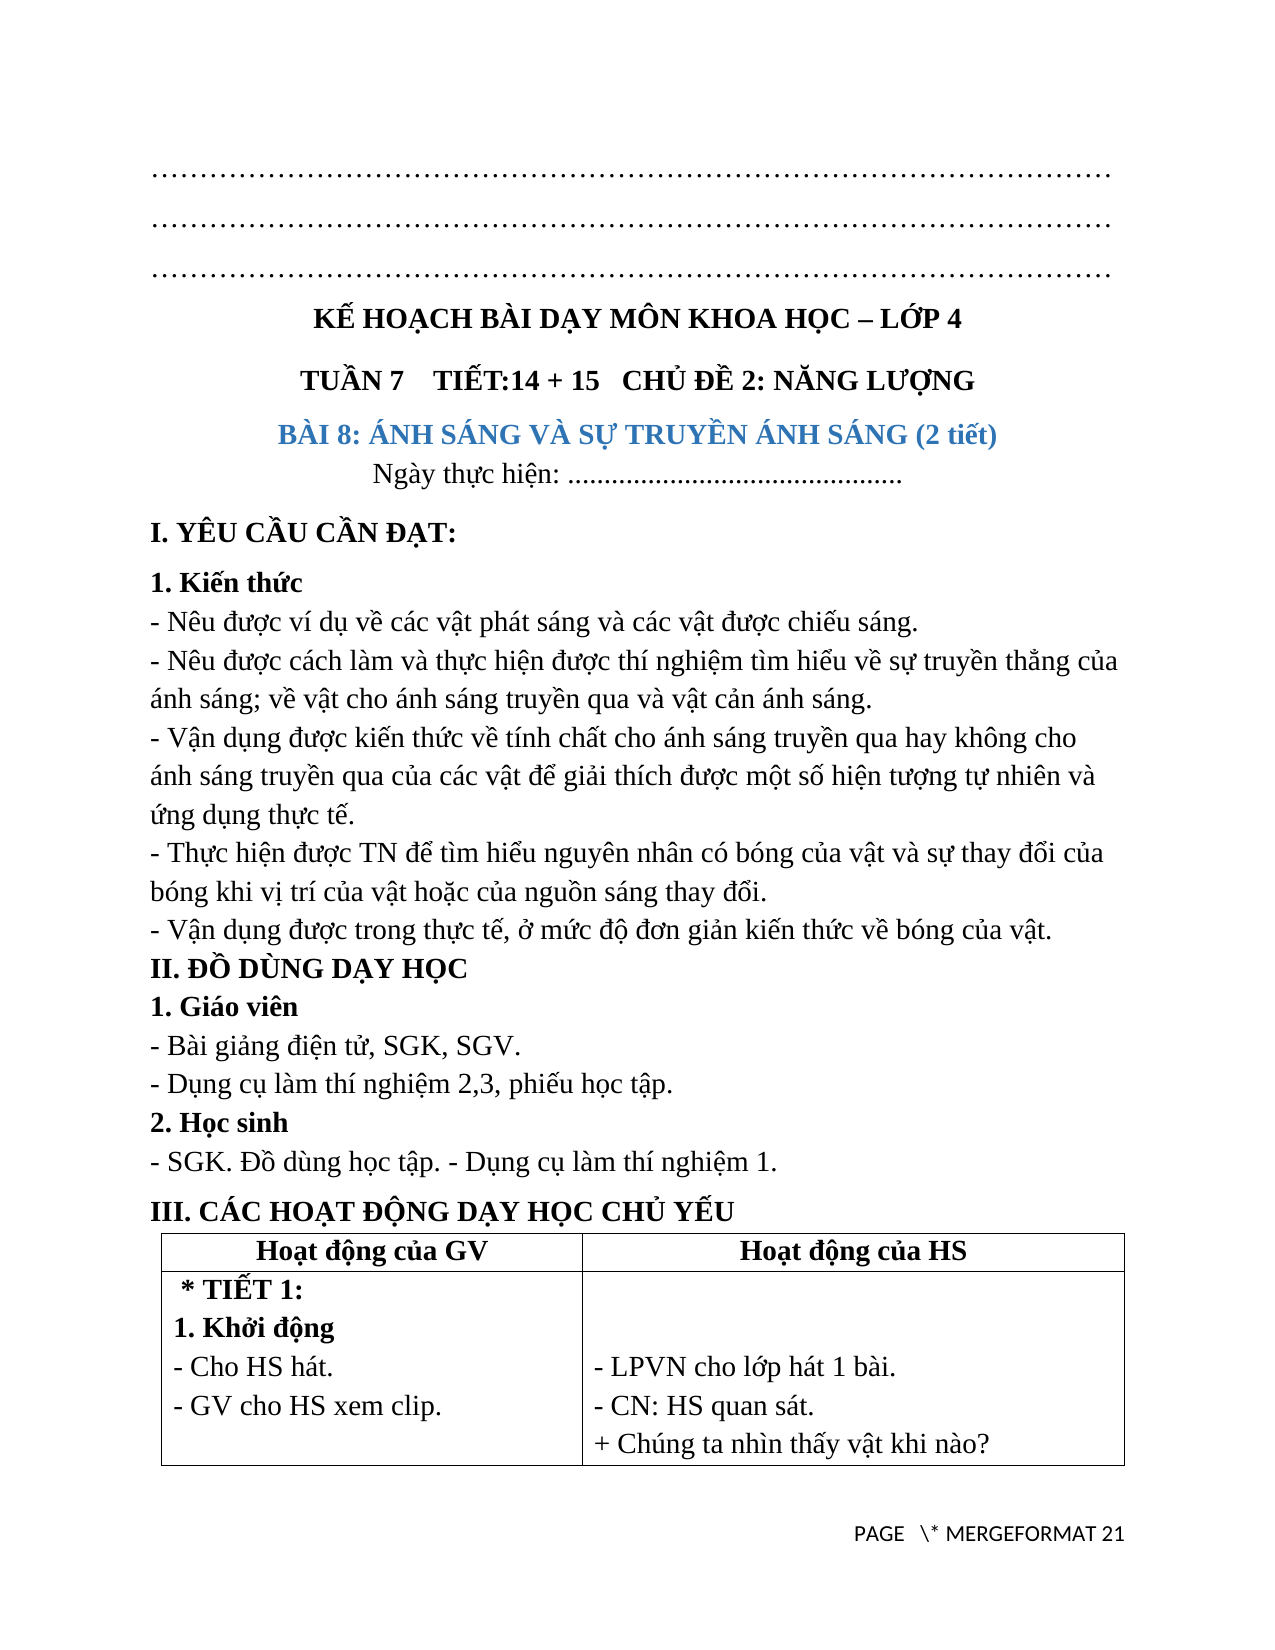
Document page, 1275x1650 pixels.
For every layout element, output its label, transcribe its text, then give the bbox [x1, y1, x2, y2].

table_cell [583, 1272, 1124, 1465]
text - Nêu được ví dụ về các vật phát sáng và các vật được chiếu sáng. [150, 604, 1125, 638]
text 1. Kiến thức [150, 566, 1125, 599]
table_header Hoạt động của HS [583, 1234, 1124, 1271]
text II. ĐỒ DÙNG DẠY HỌC [150, 951, 1125, 984]
text III. CÁC HOẠT ĐỘNG DẠY HỌC CHỦ YẾU [150, 1194, 1125, 1227]
text - Dụng cụ làm thí nghiệm 2,3, phiếu học tập. [150, 1067, 1125, 1100]
text ……………………………………………………………………………………………………………………………………………………………………………………………………………………………………………………………………… [150, 150, 1125, 284]
subtitle BÀI 8: ÁNH SÁNG VÀ SỰ TRUYỀN ÁNH SÁNG (2 tiết) [150, 417, 1125, 451]
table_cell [162, 1272, 582, 1465]
text KẾ HOẠCH BÀI DẠY MÔN KHOA HỌC – LỚP 4 [150, 301, 1125, 334]
text 2. Học sinh [150, 1105, 1125, 1139]
text - Thực hiện được TN để tìm hiểu nguyên nhân có bóng của vật và sự thay đổi của bóng khi vị trí của vật hoặc của nguồn sáng thay đổi. [150, 835, 1125, 907]
text Ngày thực hiện: .............................................. [150, 456, 1125, 489]
text 1. Giáo viên [150, 989, 1125, 1023]
text - Bài giảng điện tử, SGK, SGV. [150, 1028, 1125, 1062]
text - SGK. Đồ dùng học tập. - Dụng cụ làm thí nghiệm 1. [150, 1144, 1125, 1177]
text - Nêu được cách làm và thực hiện được thí nghiệm tìm hiểu về sự truyền thẳng của ánh sáng; về vật cho ánh sáng truyền qua và vật cản ánh sáng. [150, 643, 1125, 715]
text - Vận dụng được trong thực tế, ở mức độ đơn giản kiến thức về bóng của vật. [150, 912, 1125, 946]
table_header Hoạt động của GV [162, 1234, 582, 1271]
text - Vận dụng được kiến thức về tính chất cho ánh sáng truyền qua hay không cho ánh sáng truyền qua của các vật để giải thích được một số hiện tượng tự nhiên và ứng dụng thực tế. [150, 720, 1125, 830]
subtitle TUẦN 7 TIẾT:14 + 15 CHỦ ĐỀ 2: NĂNG LƯỢNG [150, 363, 1125, 396]
text I. YÊU CẦU CẦN ĐẠT: [150, 515, 1125, 549]
